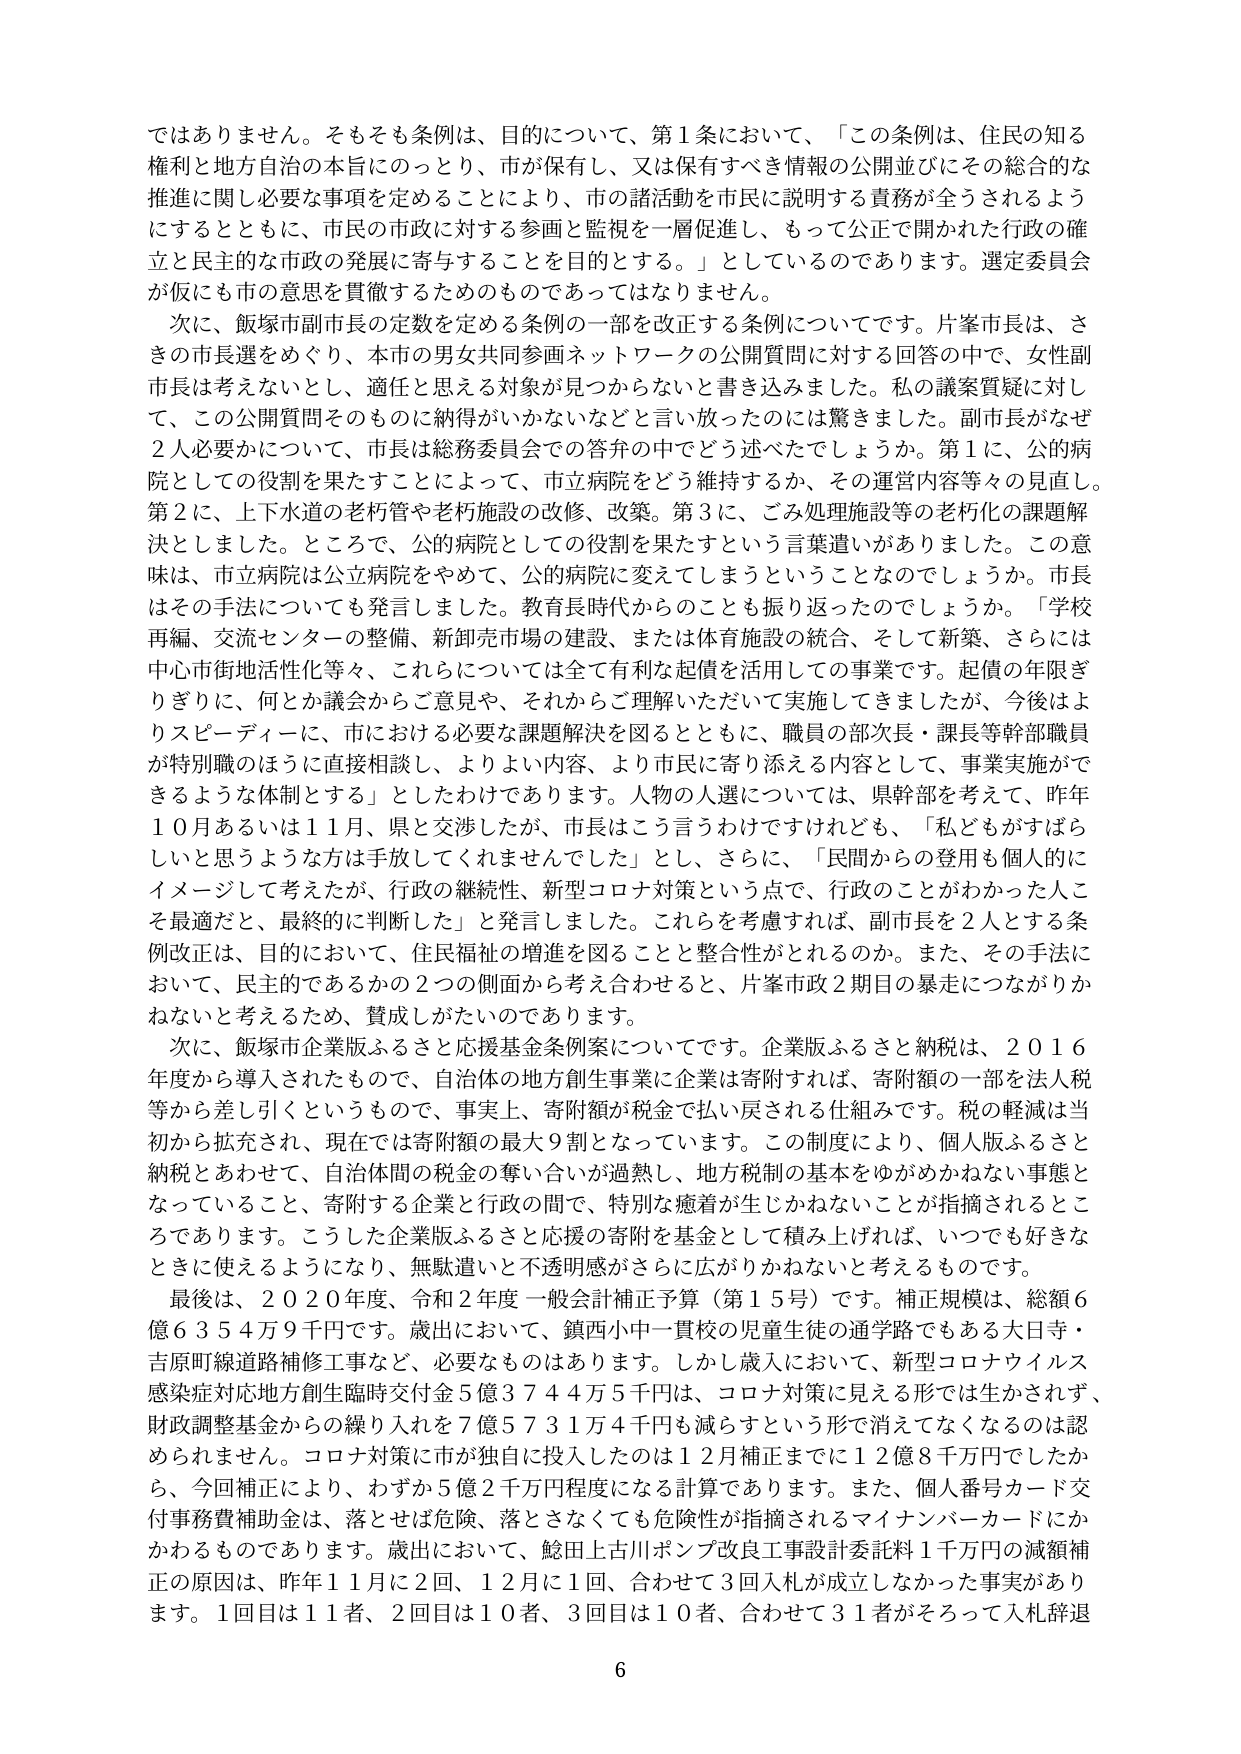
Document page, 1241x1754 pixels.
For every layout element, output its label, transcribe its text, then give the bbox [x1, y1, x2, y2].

text 次に、飯塚市企業版ふるさと応援基金条例案についてです。企業版ふるさと納税は、２０１６年度から導入されたもので、自治体の地方創生事業に企業は寄附すれば、寄附額の一部を法人税等から差し引くというもので、事実上、寄附額が税金で払い戻される仕組みです。税の軽減は当初から拡充され、現在では寄附額の最大９割となっています。この制度により、個人版ふるさと納税とあわせて、自治体間の税金の奪い合いが過熱し、地方税制の基本をゆがめかねない事態となっていること、寄附する企業と行政の間で、特別な癒着が生じかねないことが指摘されるところであります。こうした企業版ふるさと応援の寄附を基金として積み上げれば、いつでも好きなときに使えるようになり、無駄遣いと不透明感がさらに広がりかねないと考えるものです。 [148, 1030, 1092, 1282]
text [148, 1282, 1092, 1628]
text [148, 118, 1092, 307]
text 次に、飯塚市副市長の定数を定める条例の一部を改正する条例についてです。片峯市長は、さきの市長選をめぐり、本市の男女共同参画ネットワークの公開質問に対する回答の中で、女性副市長は考えないとし、適任と思える対象が見つからないと書き込みました。私の議案質疑に対して、この公開質問そのものに納得がいかないなどと言い放ったのには驚きました。副市長がなぜ２人必要かについて、市長は総務委員会での答弁の中でどう述べたでしょうか。第１に、公的病院としての役割を果たすことによって、市立病院をどう維持するか、その運営内容等々の見直し。第２に、上下水道の老朽管や老朽施設の改修、改築。第３に、ごみ処理施設等の老朽化の課題解決としました。ところで、公的病院としての役割を果たすという言葉遣いがありました。この意味は、市立病院は公立病院をやめて、公的病院に変えてしまうということなのでしょうか。市長はその手法についても発言しました。教育長時代からのことも振り返ったのでしょうか。「学校再編、交流センターの整備、新卸売市場の建設、または体育施設の統合、そして新築、さらには中心市街地活性化等々、これらについては全て有利な起債を活用しての事業です。起債の年限ぎりぎりに、何とか議会からご意見や、それからご理解いただいて実施してきましたが、今後はよりスピーディーに、市における必要な課題解決を図るとともに、職員の部次長・課長等幹部職員が特別職のほうに直接相談し、よりよい内容、より市民に寄り添える内容として、事業実施ができるような体制とする」としたわけであります。人物の人選については、県幹部を考えて、昨年１０月あるいは１１月、県と交渉したが、市長はこう言うわけですけれども、「私どもがすばらしいと思うような方は手放してくれませんでした」とし、さらに、「民間からの登用も個人的にイメージして考えたが、行政の継続性、新型コロナ対策という点で、行政のことがわかった人こそ最適だと、最終的に判断した」と発言しました。これらを考慮すれば、副市長を２人とする条例改正は、目的において、住民福祉の増進を図ることと整合性がとれるのか。また、その手法において、民主的であるかの２つの側面から考え合わせると、片峯市政２期目の暴走につながりかねないと考えるため、賛成しがたいのであります。 [148, 307, 1092, 1030]
